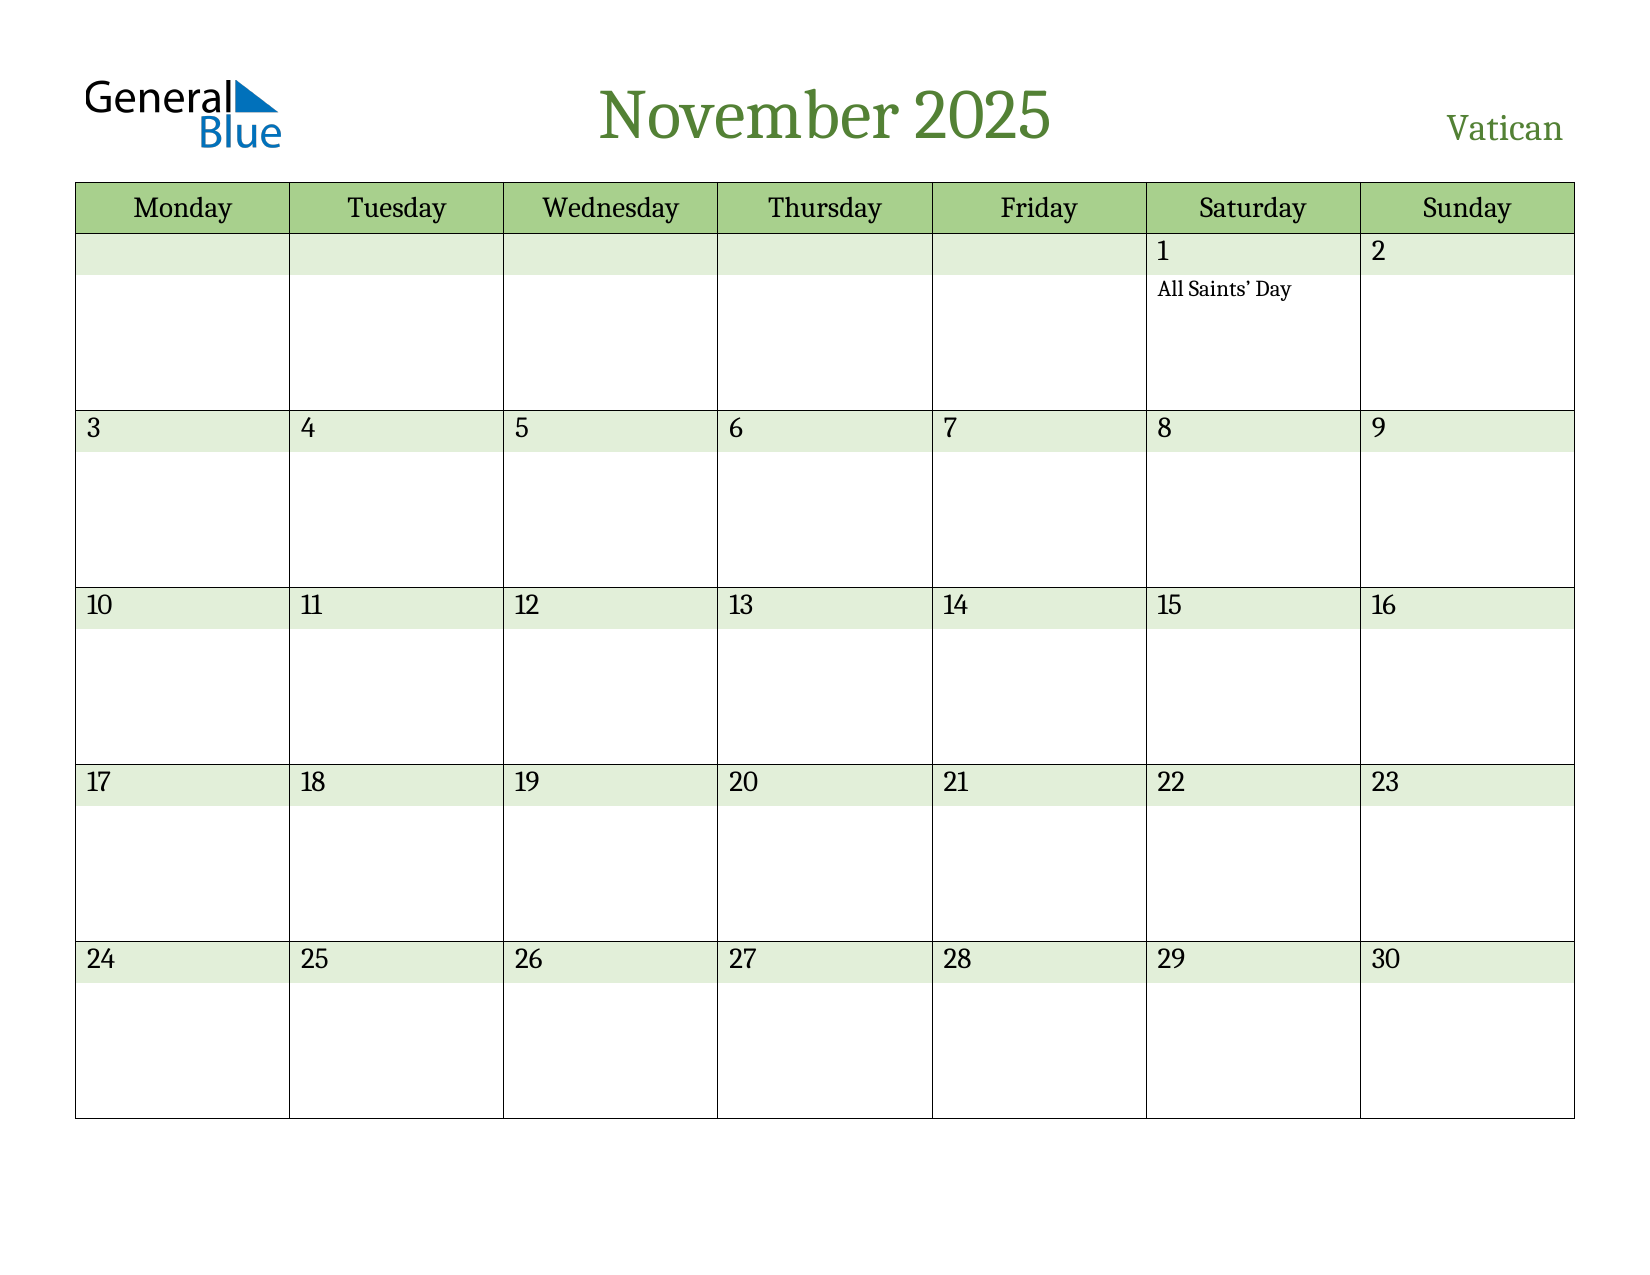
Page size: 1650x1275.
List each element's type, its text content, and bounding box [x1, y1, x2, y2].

table_cell [76, 234, 289, 275]
table_cell 30 [1361, 942, 1574, 983]
table_cell [76, 806, 289, 941]
table_cell [718, 629, 932, 764]
table_cell [933, 806, 1146, 941]
table_cell [1361, 629, 1574, 764]
table_cell 16 [1361, 588, 1574, 629]
table_cell 27 [718, 942, 932, 983]
table_cell All Saints’ Day [1147, 275, 1360, 410]
table_cell [504, 452, 717, 587]
table_cell [290, 234, 503, 275]
table_cell 7 [933, 411, 1146, 452]
table_cell [718, 806, 932, 941]
table_cell [1361, 452, 1574, 587]
table_cell [718, 234, 932, 275]
table_cell 4 [290, 411, 503, 452]
table_cell 24 [76, 942, 289, 983]
table_cell [1147, 806, 1360, 941]
table_cell [504, 806, 717, 941]
table_cell 22 [1147, 765, 1360, 806]
table_cell [504, 234, 717, 275]
table_cell [1147, 452, 1360, 587]
table_header November 2025 [504, 75, 1146, 182]
table_cell 15 [1147, 588, 1360, 629]
table_cell [76, 983, 289, 1118]
table_cell 5 [504, 411, 717, 452]
table_header Vatican [1146, 75, 1574, 182]
table_cell [933, 234, 1146, 275]
table_cell [290, 629, 503, 764]
table_cell 18 [290, 765, 503, 806]
table_cell 28 [933, 942, 1146, 983]
table_cell 6 [718, 411, 932, 452]
table_cell 25 [290, 942, 503, 983]
table_cell Thursday [718, 183, 932, 233]
table_cell Tuesday [290, 183, 503, 233]
table_cell [290, 275, 503, 410]
table_cell Friday [933, 183, 1146, 233]
table_cell [504, 983, 717, 1118]
table_cell [1147, 629, 1360, 764]
table_cell [1361, 275, 1574, 410]
table_cell [504, 629, 717, 764]
table_cell 11 [290, 588, 503, 629]
table_cell 3 [76, 411, 289, 452]
table_cell 19 [504, 765, 717, 806]
table_cell [718, 275, 932, 410]
table_cell [1361, 806, 1574, 941]
table_cell 1 [1147, 234, 1360, 275]
table_cell 17 [76, 765, 289, 806]
table_cell [290, 452, 503, 587]
table_cell Monday [76, 183, 289, 233]
table_cell [76, 275, 289, 410]
table_cell 26 [504, 942, 717, 983]
table_cell Wednesday [504, 183, 717, 233]
table_cell 9 [1361, 411, 1574, 452]
table_cell [76, 629, 289, 764]
table_cell 8 [1147, 411, 1360, 452]
table_cell [718, 983, 932, 1118]
table_cell 10 [76, 588, 289, 629]
table_cell 20 [718, 765, 932, 806]
table_cell [290, 806, 503, 941]
table_header [76, 75, 503, 182]
table_cell [76, 452, 289, 587]
table_cell [1361, 983, 1574, 1118]
table_cell 21 [933, 765, 1146, 806]
table_cell 14 [933, 588, 1146, 629]
table_cell [933, 275, 1146, 410]
table_cell [718, 452, 932, 587]
table_cell Sunday [1361, 183, 1574, 233]
table_cell [290, 983, 503, 1118]
table_cell 29 [1147, 942, 1360, 983]
table_cell 13 [718, 588, 932, 629]
table_cell 2 [1361, 234, 1574, 275]
table_cell [933, 983, 1146, 1118]
table_cell [1147, 983, 1360, 1118]
table_cell 12 [504, 588, 717, 629]
table_cell [504, 275, 717, 410]
table_cell 23 [1361, 765, 1574, 806]
table_cell [933, 629, 1146, 764]
picture [86, 80, 281, 148]
table_cell [933, 452, 1146, 587]
table_cell Saturday [1147, 183, 1360, 233]
